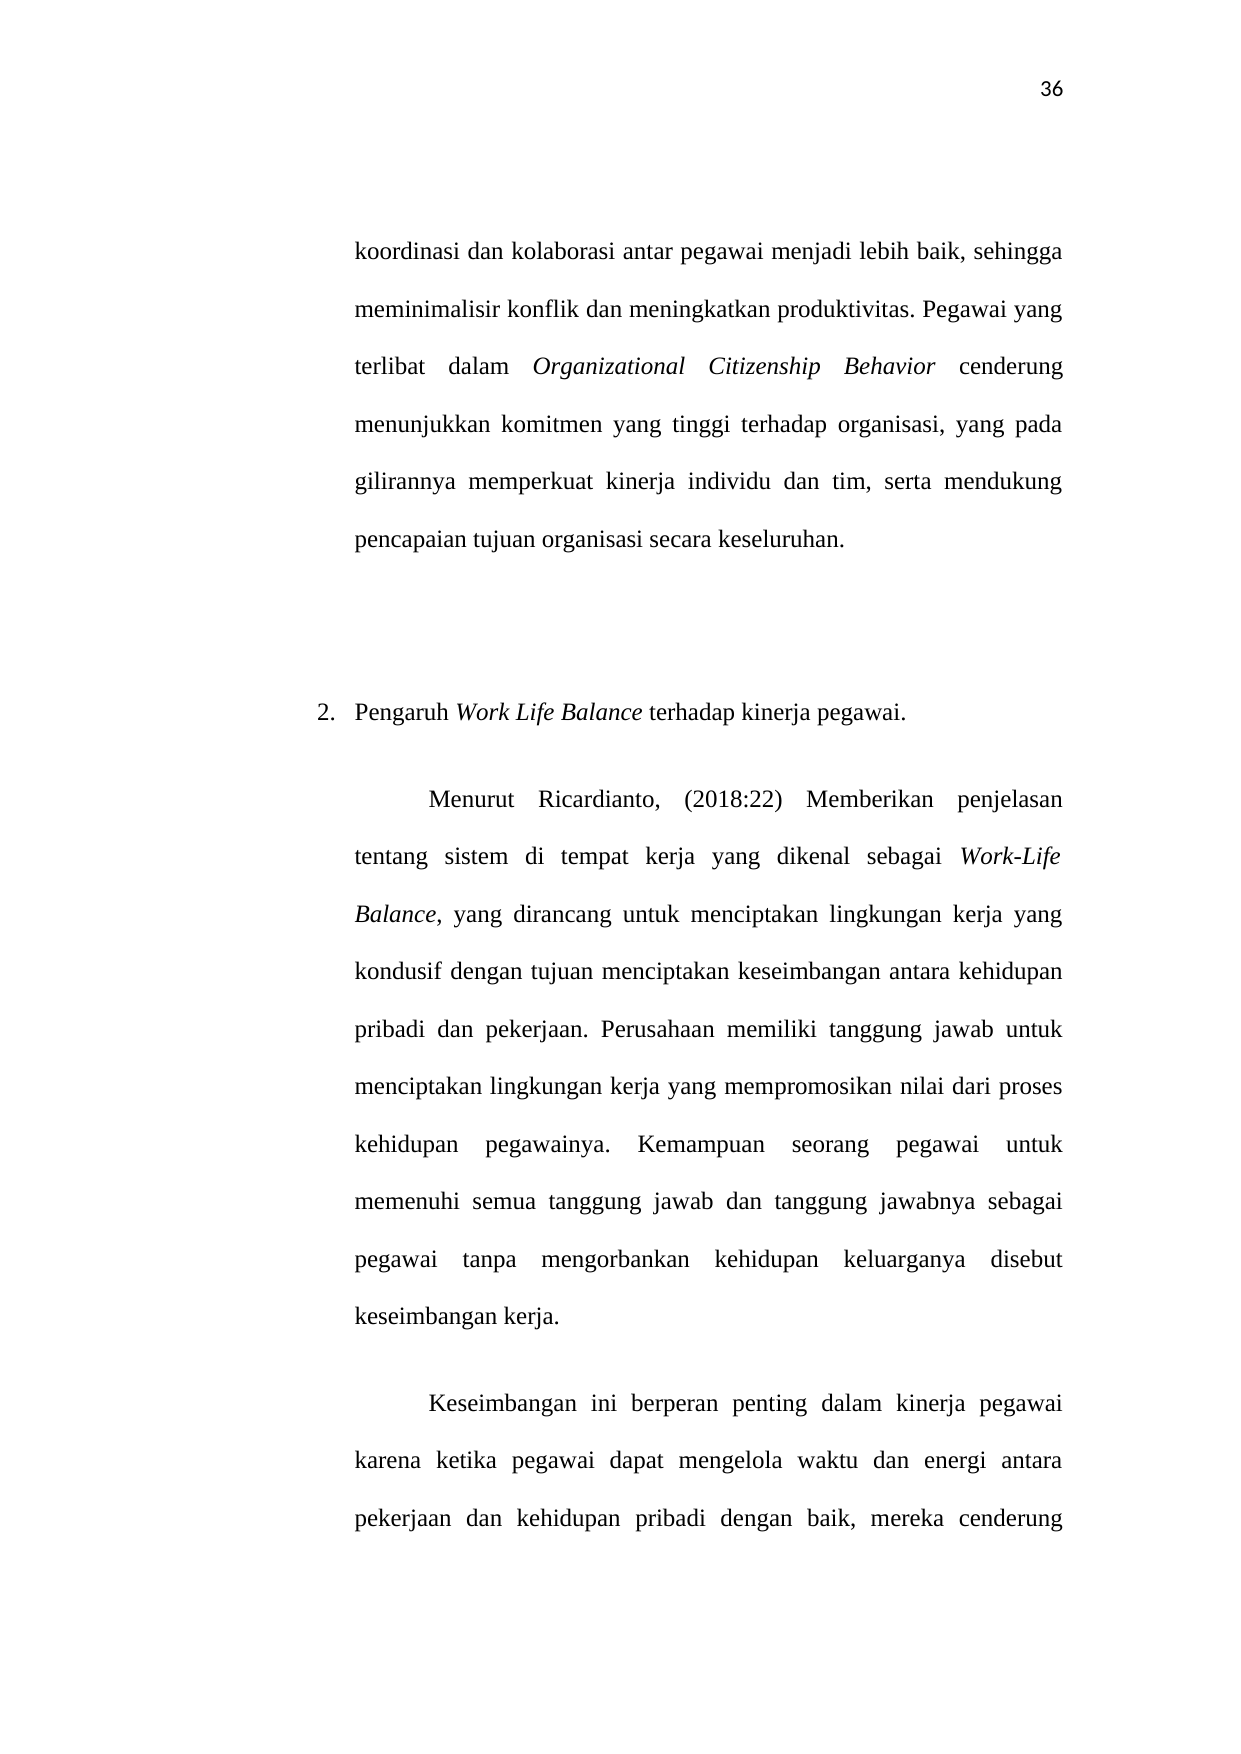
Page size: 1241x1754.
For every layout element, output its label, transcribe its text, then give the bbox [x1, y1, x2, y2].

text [354, 1388, 1063, 1532]
list Pengaruh Work Life Balance terhadap kinerja pegawai. [317, 697, 1063, 726]
text Menurut Ricardianto, (2018:22) Memberikan penjelasan tentang sistem di tempat kerja yang dikenal sebagai Work-Life Balance, yang dirancang untuk menciptakan lingkungan kerja yang kondusif dengan tujuan menciptakan keseimbangan antara kehidupan pribadi dan pekerjaan. Perusahaan memiliki tanggung jawab untuk menciptakan lingkungan kerja yang mempromosikan nilai dari proses kehidupan pegawainya. Kemampuan seorang pegawai untuk memenuhi semua tanggung jawab dan tanggung jawabnya sebagai pegawai tanpa mengorbankan kehidupan keluarganya disebut keseimbangan kerja. [354, 784, 1063, 1330]
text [354, 236, 1063, 552]
